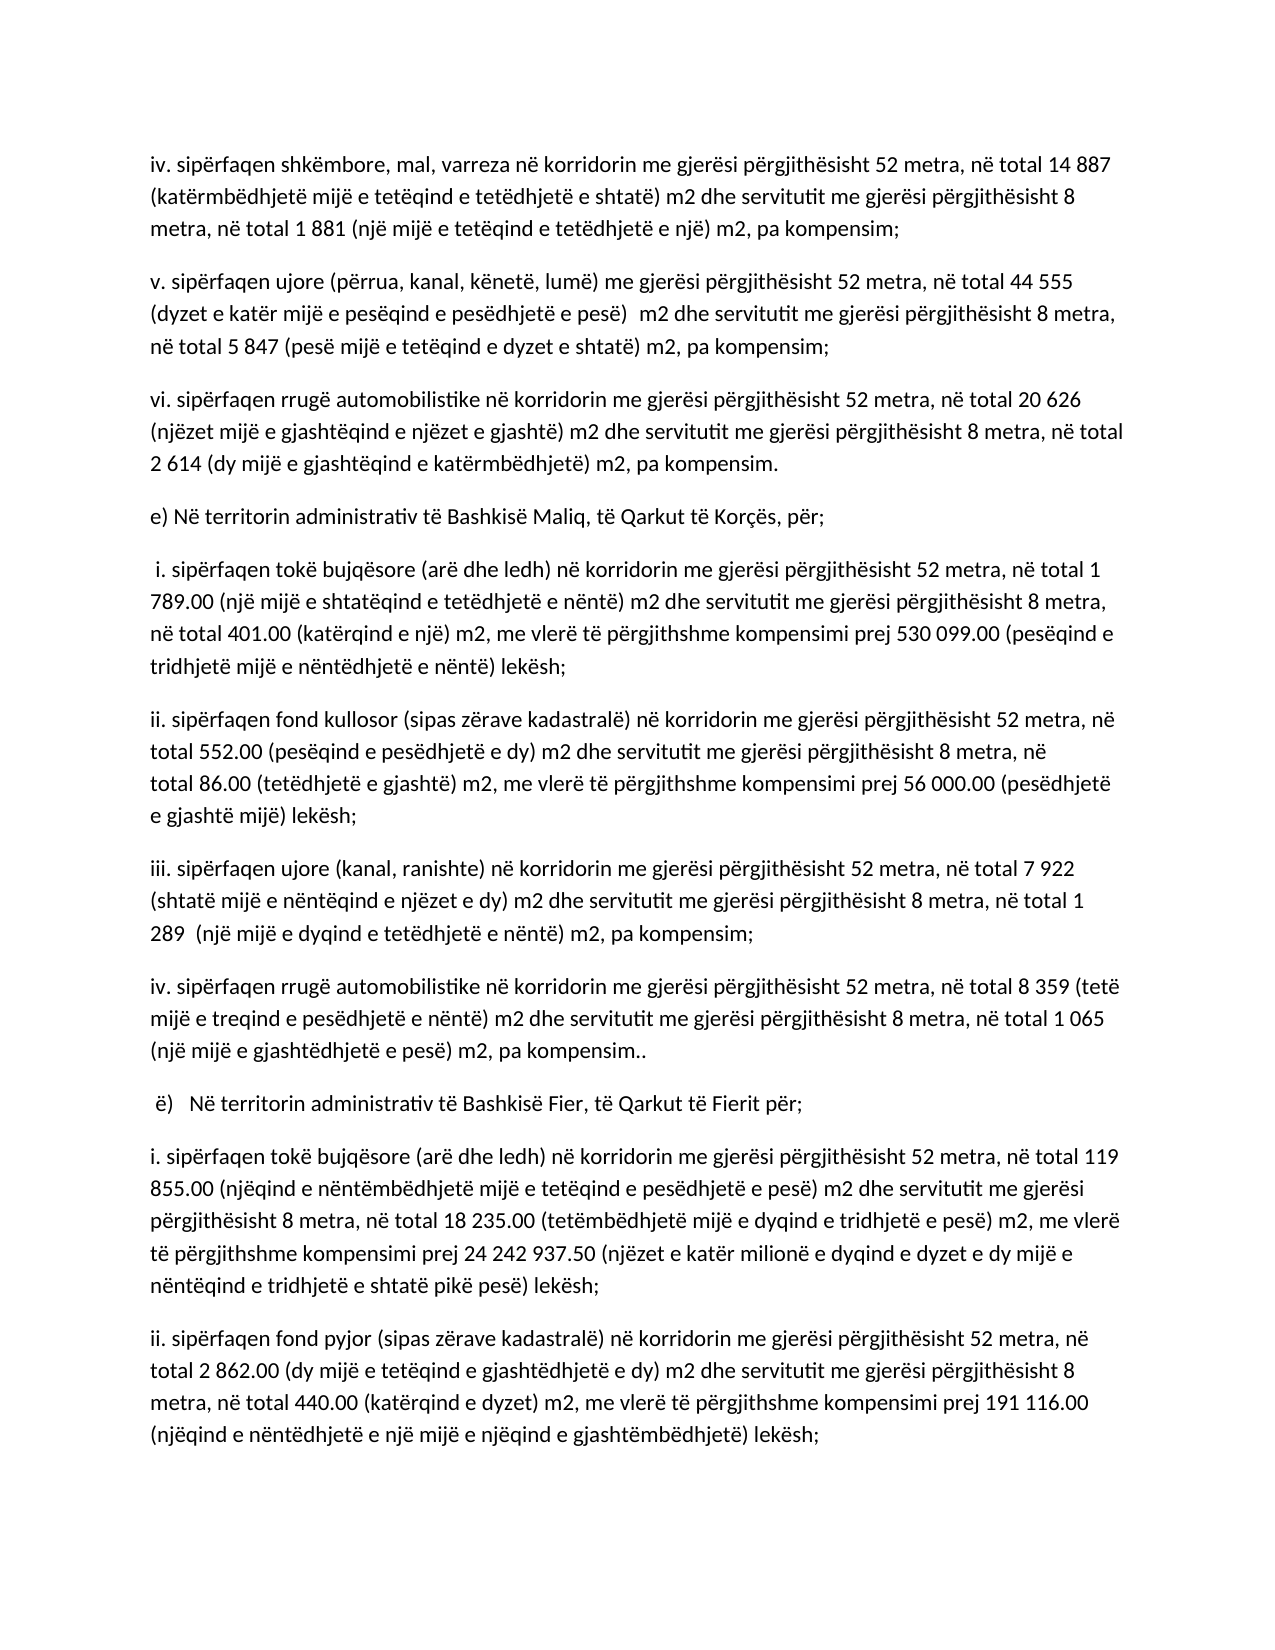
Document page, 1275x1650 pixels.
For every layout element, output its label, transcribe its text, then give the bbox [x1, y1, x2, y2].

text e) Në territorin administrativ të Bashkisë Maliq, të Qarkut të Korçës, për; [150, 502, 1125, 530]
text iv. sipërfaqen rrugë automobilistike në korridorin me gjerësi përgjithësisht 52 metra, në total 8 359 (tetë mijë e treqind e pesëdhjetë e nëntë) m2 dhe servitutit me gjerësi përgjithësisht 8 metra, në total 1 065 (një mijë e gjashtëdhjetë e pesë) m2, pa kompensim.. [150, 972, 1125, 1064]
text i. sipërfaqen tokë bujqësore (arë dhe ledh) në korridorin me gjerësi përgjithësisht 52 metra, në total 1 789.00 (një mijë e shtatëqind e tetëdhjetë e nëntë) m2 dhe servitutit me gjerësi përgjithësisht 8 metra, në total 401.00 (katërqind e një) m2, me vlerë të përgjithshme kompensimi prej 530 099.00 (pesëqind e tridhjetë mijë e nëntëdhjetë e nëntë) lekësh; [150, 555, 1125, 680]
text iv. sipërfaqen shkëmbore, mal, varreza në korridorin me gjerësi përgjithësisht 52 metra, në total 14 887 (katërmbëdhjetë mijë e tetëqind e tetëdhjetë e shtatë) m2 dhe servitutit me gjerësi përgjithësisht 8 metra, në total 1 881 (një mijë e tetëqind e tetëdhjetë e një) m2, pa kompensim; [150, 150, 1125, 242]
text ë) Në territorin administrativ të Bashkisë Fier, të Qarkut të Fierit për; [150, 1089, 1125, 1117]
text v. sipërfaqen ujore (përrua, kanal, kënetë, lumë) me gjerësi përgjithësisht 52 metra, në total 44 555 (dyzet e katër mijë e pesëqind e pesëdhjetë e pesë) m2 dhe servitutit me gjerësi përgjithësisht 8 metra, në total 5 847 (pesë mijë e tetëqind e dyzet e shtatë) m2, pa kompensim; [150, 267, 1125, 360]
text vi. sipërfaqen rrugë automobilistike në korridorin me gjerësi përgjithësisht 52 metra, në total 20 626 (njëzet mijë e gjashtëqind e njëzet e gjashtë) m2 dhe servitutit me gjerësi përgjithësisht 8 metra, në total 2 614 (dy mijë e gjashtëqind e katërmbëdhjetë) m2, pa kompensim. [150, 385, 1125, 477]
text ii. sipërfaqen fond kullosor (sipas zërave kadastralë) në korridorin me gjerësi përgjithësisht 52 metra, në total 552.00 (pesëqind e pesëdhjetë e dy) m2 dhe servitutit me gjerësi përgjithësisht 8 metra, në total 86.00 (tetëdhjetë e gjashtë) m2, me vlerë të përgjithshme kompensimi prej 56 000.00 (pesëdhjetë e gjashtë mijë) lekësh; [150, 705, 1125, 829]
text i. sipërfaqen tokë bujqësore (arë dhe ledh) në korridorin me gjerësi përgjithësisht 52 metra, në total 119 855.00 (njëqind e nëntëmbëdhjetë mijë e tetëqind e pesëdhjetë e pesë) m2 dhe servitutit me gjerësi përgjithësisht 8 metra, në total 18 235.00 (tetëmbëdhjetë mijë e dyqind e tridhjetë e pesë) m2, me vlerë të përgjithshme kompensimi prej 24 242 937.50 (njëzet e katër milionë e dyqind e dyzet e dy mijë e nëntëqind e tridhjetë e shtatë pikë pesë) lekësh; [150, 1142, 1125, 1299]
text ii. sipërfaqen fond pyjor (sipas zërave kadastralë) në korridorin me gjerësi përgjithësisht 52 metra, në total 2 862.00 (dy mijë e tetëqind e gjashtëdhjetë e dy) m2 dhe servitutit me gjerësi përgjithësisht 8 metra, në total 440.00 (katërqind e dyzet) m2, me vlerë të përgjithshme kompensimi prej 191 116.00 (njëqind e nëntëdhjetë e një mijë e njëqind e gjashtëmbëdhjetë) lekësh; [150, 1324, 1125, 1448]
text iii. sipërfaqen ujore (kanal, ranishte) në korridorin me gjerësi përgjithësisht 52 metra, në total 7 922 (shtatë mijë e nëntëqind e njëzet e dy) m2 dhe servitutit me gjerësi përgjithësisht 8 metra, në total 1 289 (një mijë e dyqind e tetëdhjetë e nëntë) m2, pa kompensim; [150, 854, 1125, 947]
